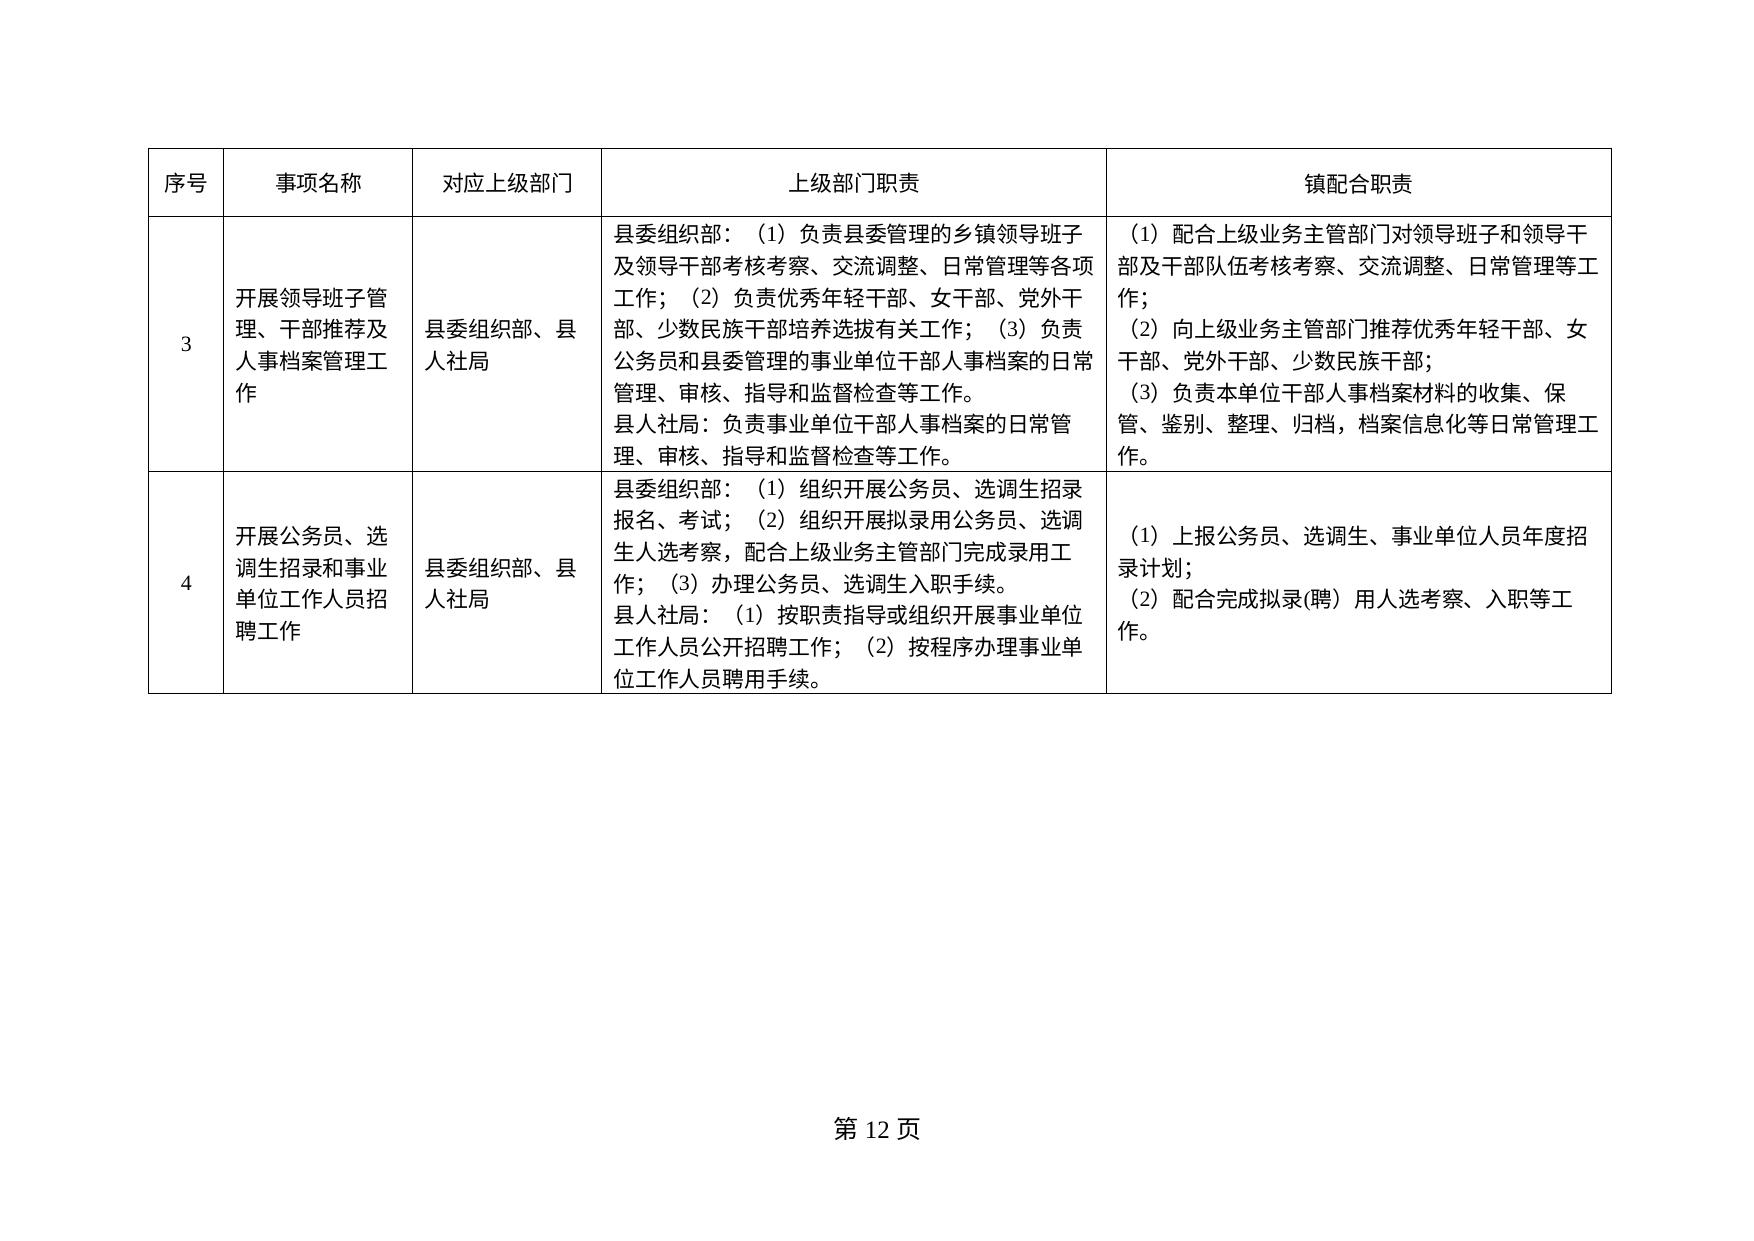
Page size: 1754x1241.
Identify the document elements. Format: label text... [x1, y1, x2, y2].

table_cell （1）上报公务员、选调生、事业单位人员年度招录计划； （2）配合完成拟录(聘）用人选考察、入职等工作。 [1107, 472, 1611, 693]
table_header 上级部门职责 [602, 149, 1106, 216]
table_cell 县委组织部：（1）负责县委管理的乡镇领导班子及领导干部考核考察、交流调整、日常管理等各项工作；（2）负责优秀年轻干部、女干部、党外干部、少数民族干部培养选拔有关工作；（3）负责公务员和县委管理的事业单位干部人事档案的日常管理、审核、指导和监督检查等工作。 县人社局：负责事业单位干部人事档案的日常管理、审核、指导和监督检查等工作。 [602, 217, 1106, 471]
table_header 对应上级部门 [413, 149, 601, 216]
table_cell 县委组织部、县人社局 [413, 217, 601, 471]
table_header 序号 [149, 149, 223, 216]
table_cell 开展公务员、选调生招录和事业单位工作人员招聘工作 [224, 472, 412, 693]
table_cell [149, 472, 223, 693]
table_cell 开展领导班子管理、干部推荐及人事档案管理工作 [224, 217, 412, 471]
table_cell 县委组织部、县人社局 [413, 472, 601, 693]
table_header 镇配合职责 [1107, 149, 1611, 216]
table_cell 县委组织部：（1）组织开展公务员、选调生招录报名、考试；（2）组织开展拟录用公务员、选调生人选考察，配合上级业务主管部门完成录用工作；（3）办理公务员、选调生入职手续。 县人社局：（1）按职责指导或组织开展事业单位工作人员公开招聘工作；（2）按程序办理事业单位工作人员聘用手续。 [602, 472, 1106, 693]
table_cell [149, 217, 223, 471]
table_header 事项名称 [224, 149, 412, 216]
table_cell （1）配合上级业务主管部门对领导班子和领导干部及干部队伍考核考察、交流调整、日常管理等工作； （2）向上级业务主管部门推荐优秀年轻干部、女干部、党外干部、少数民族干部； （3）负责本单位干部人事档案材料的收集、保管、鉴别、整理、归档，档案信息化等日常管理工作。 [1107, 217, 1611, 471]
